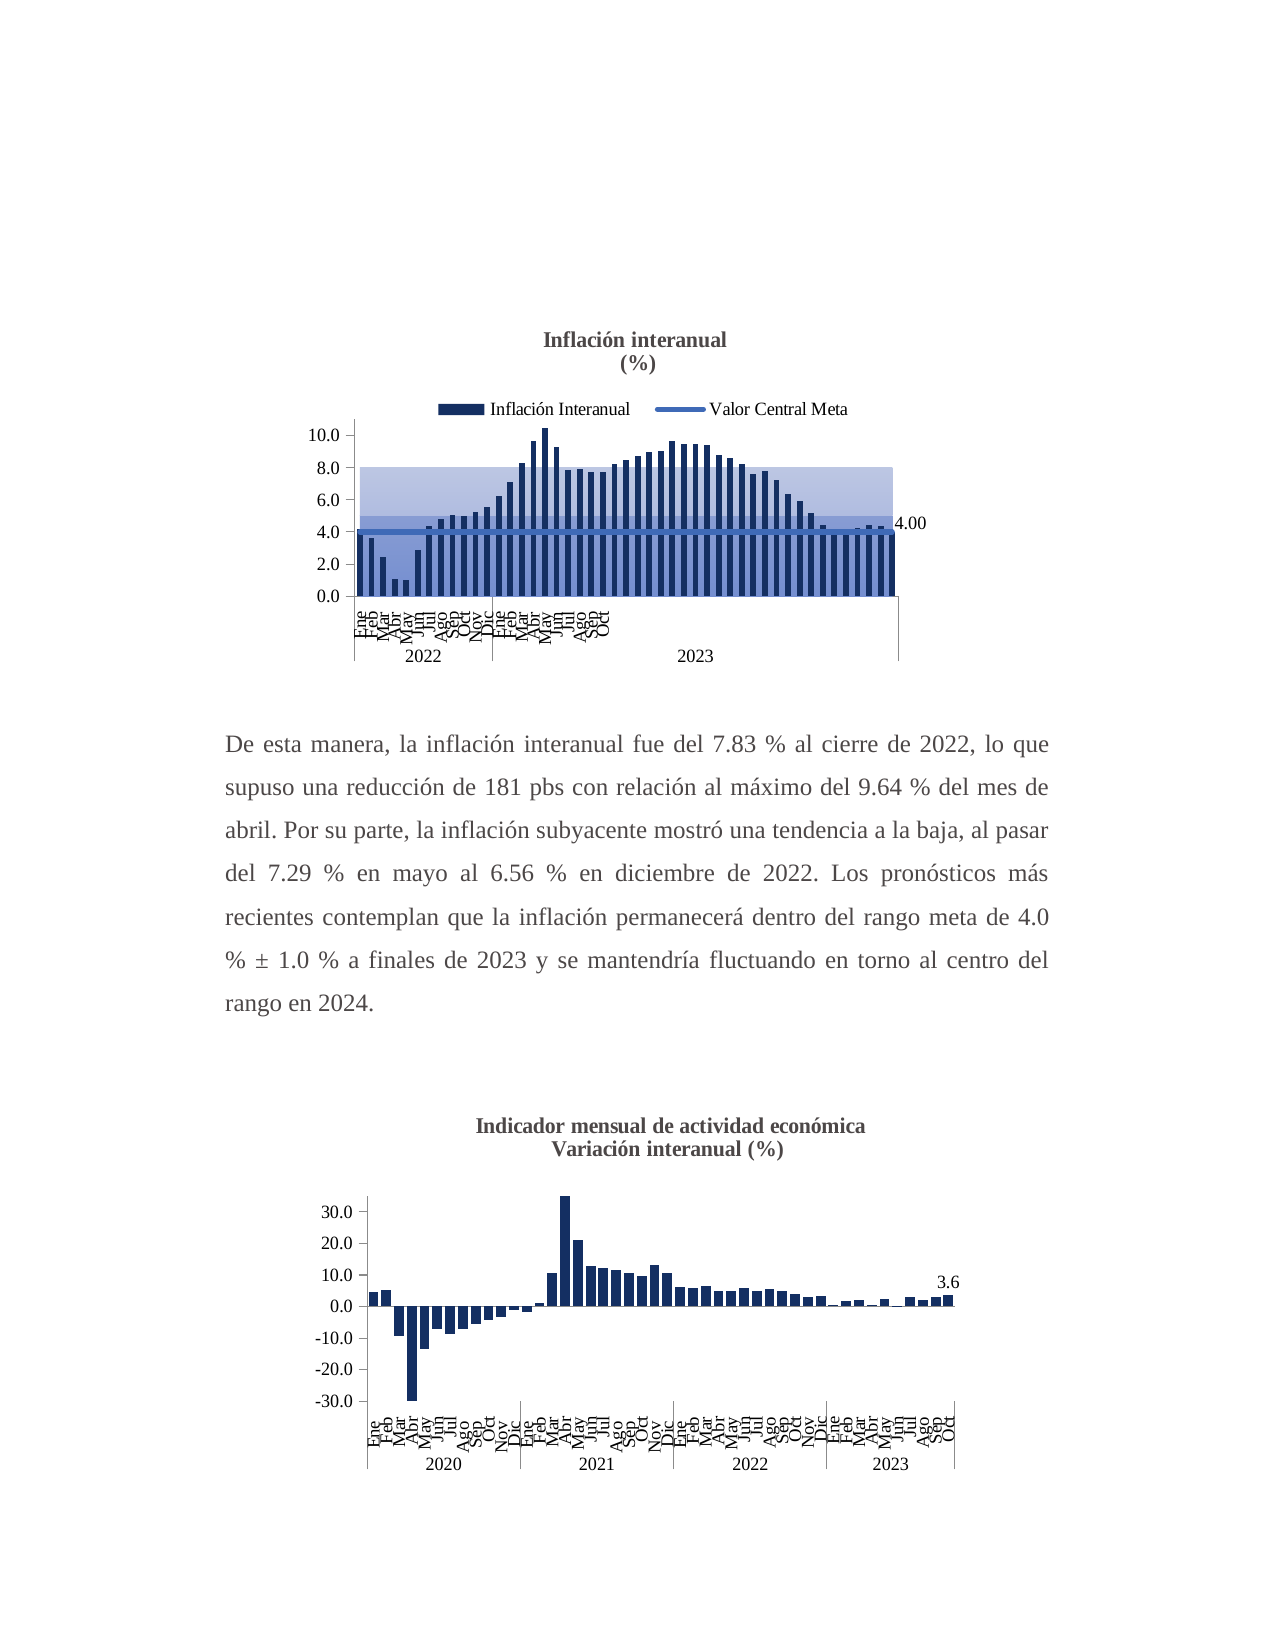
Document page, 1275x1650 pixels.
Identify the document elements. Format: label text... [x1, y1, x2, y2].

text De esta manera, la inflación interanual fue del 7.83 % al cierre de 2022, lo que supuso una reducción de 181 pbs con relación al máximo del 9.64 % del mes de abril. Por su parte, la inflación subyacente mostró una tendencia a la baja, al pasar del 7.29 % en mayo al 6.56 % en diciembre de 2022. Los pronósticos más recientes contemplan que la inflación permanecerá dentro del rango meta de 4.0 % ± 1.0 % a finales de 2023 y se mantendría fluctuando en torno al centro del rango en 2024. [225, 729, 1050, 1017]
